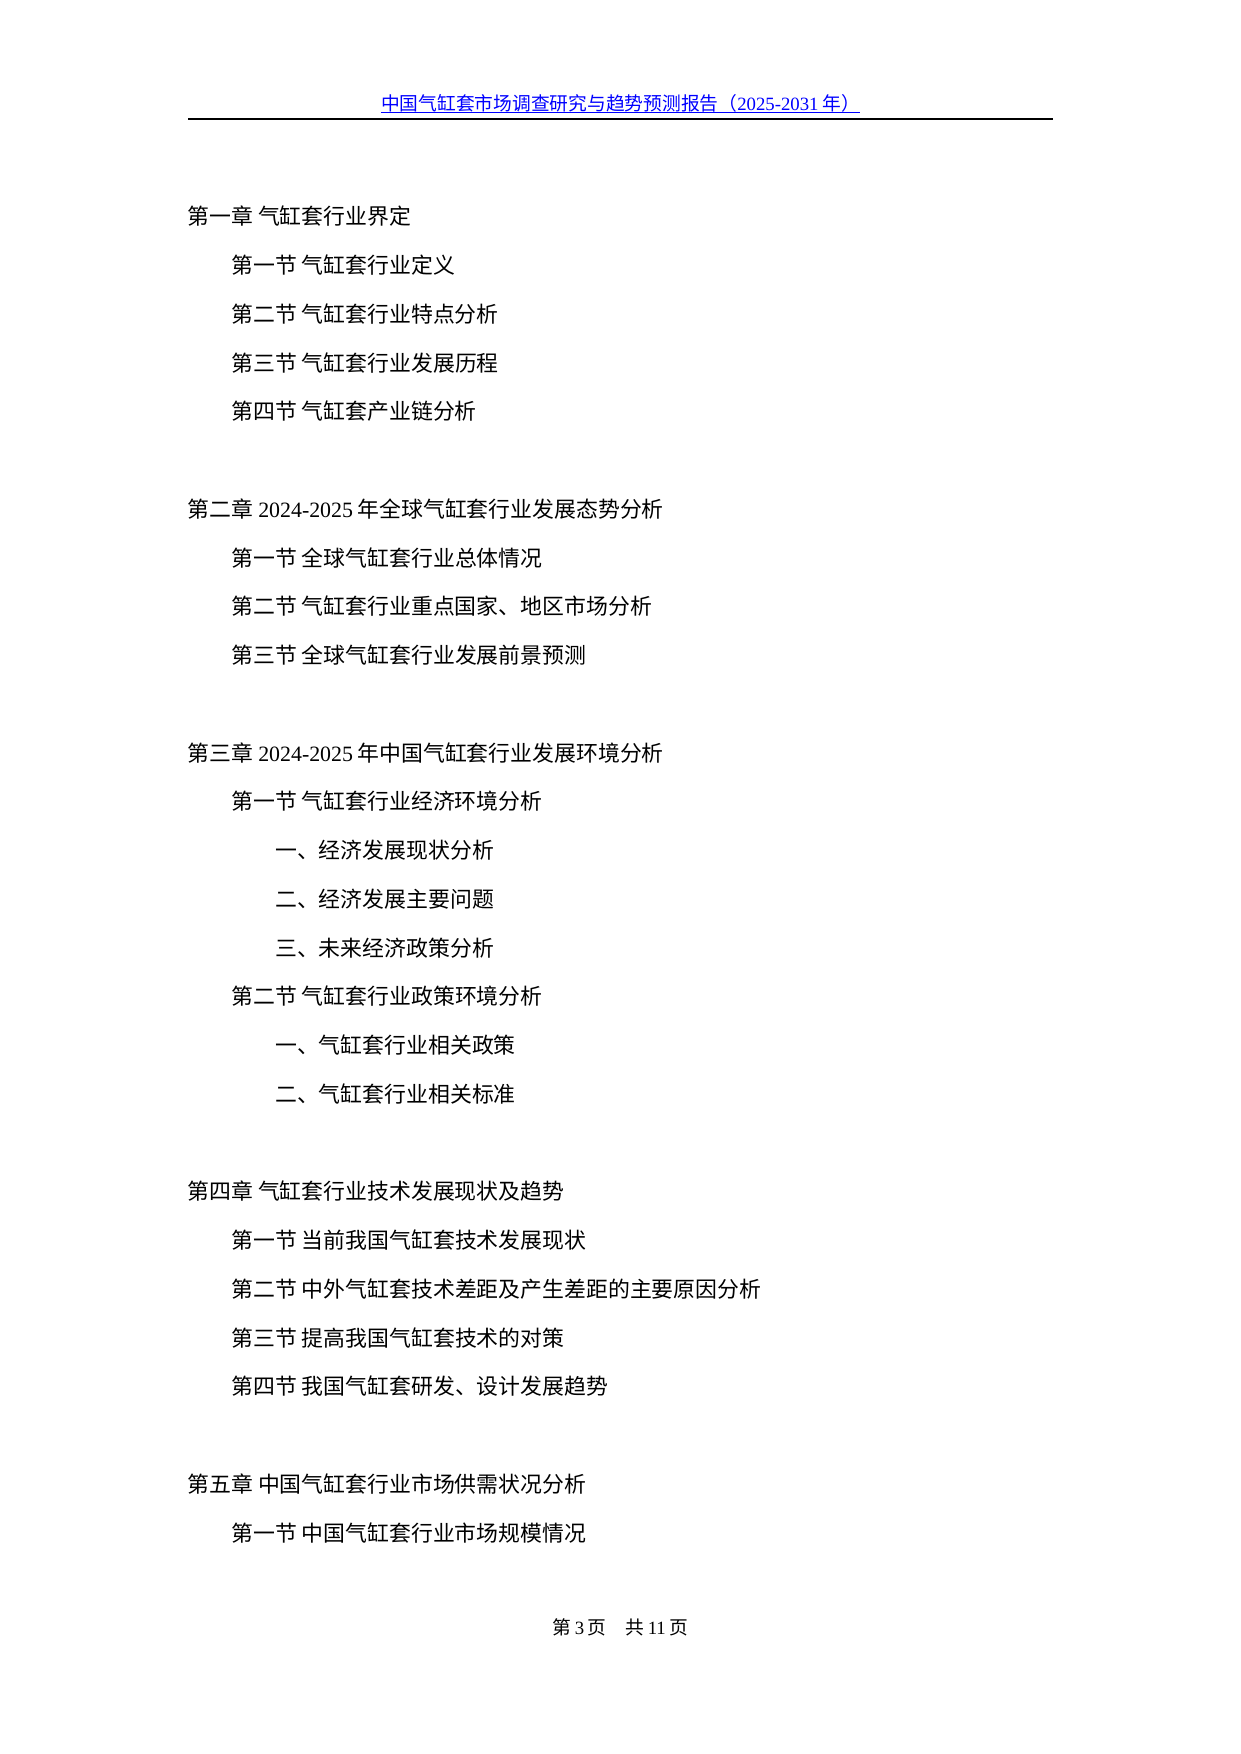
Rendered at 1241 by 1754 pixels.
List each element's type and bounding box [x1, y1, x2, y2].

text [187, 150, 1053, 1548]
